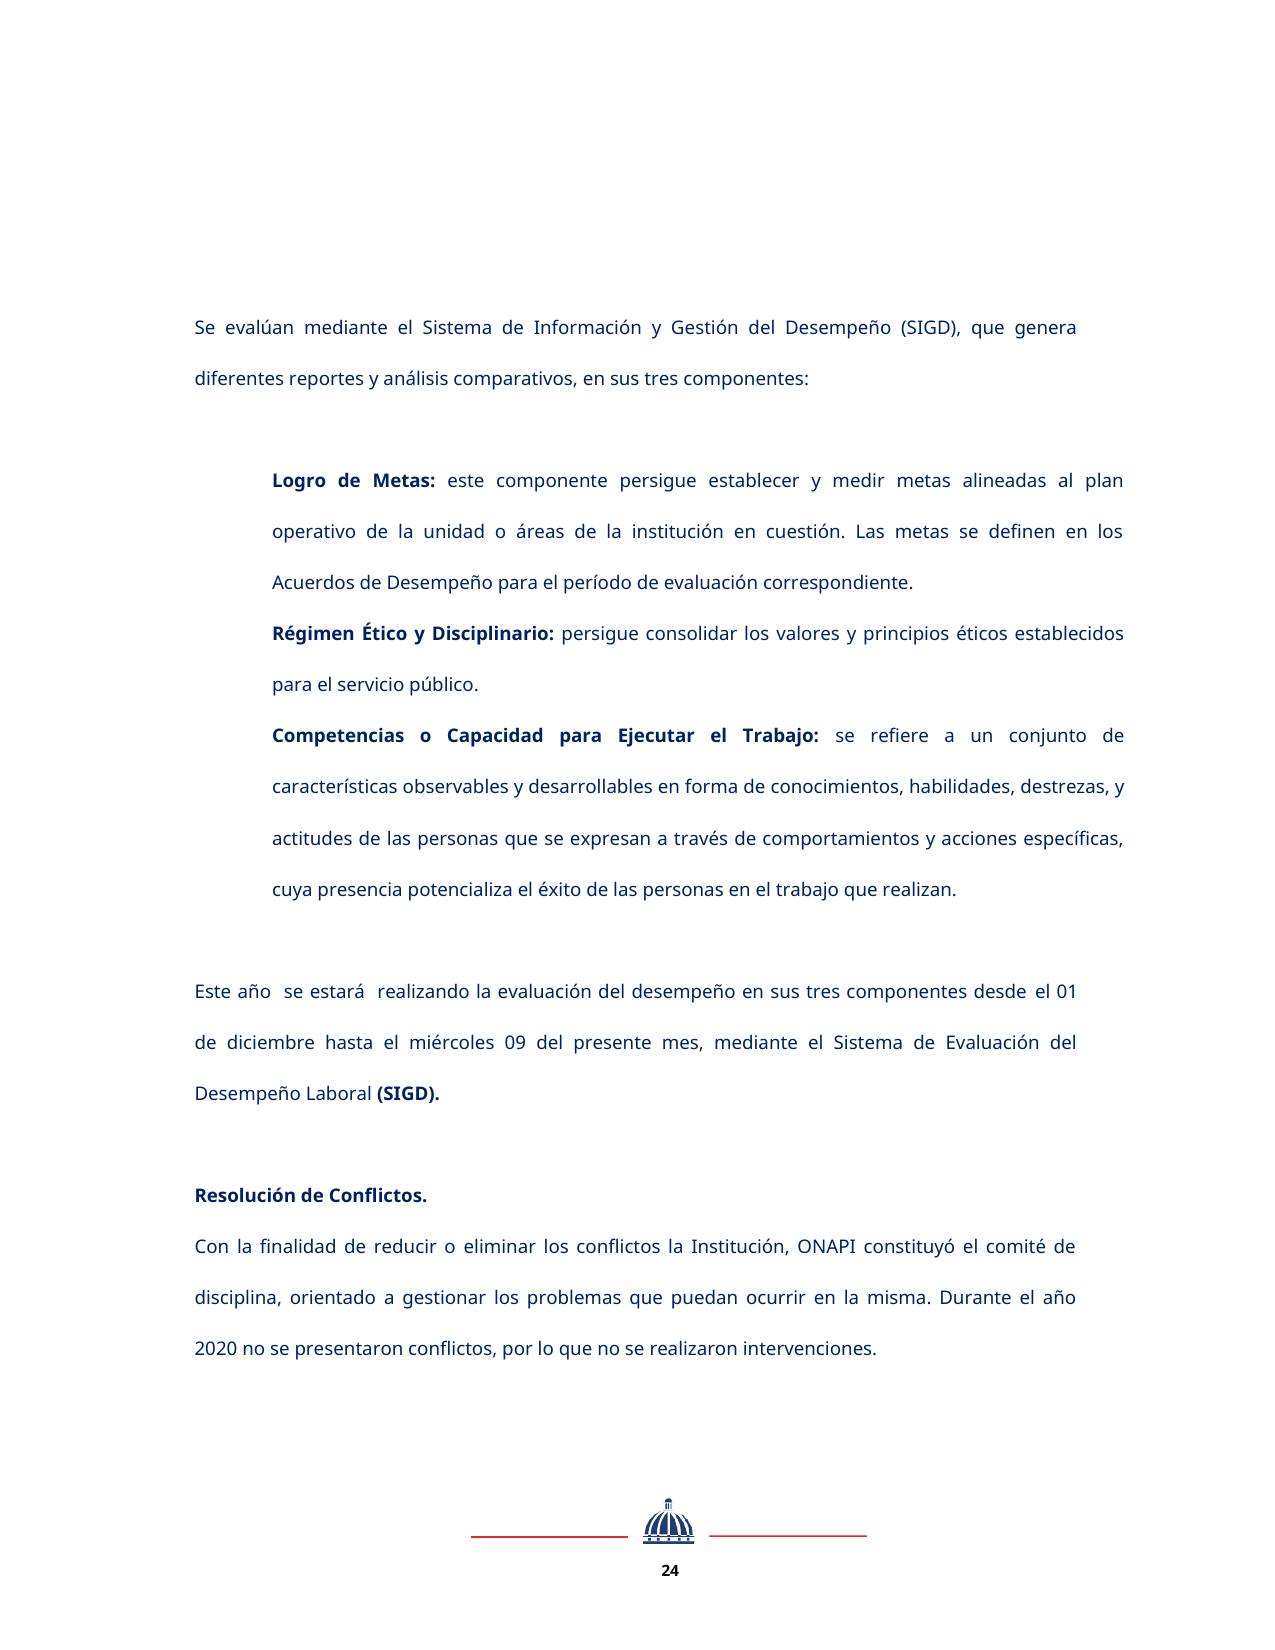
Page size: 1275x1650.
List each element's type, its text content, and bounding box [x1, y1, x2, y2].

text Se evalúan mediante el Sistema de Información y Gestión del Desempeño (SIGD), que genera diferentes reportes y análisis comparativos, en sus tres componentes: [194, 314, 1078, 391]
list Logro de Metas: este componente persigue establecer y medir metas alineadas al plan operativo de la unidad o áreas de la institución en cuestión. Las metas se definen en los Acuerdos de Desempeño para el período de evaluación correspondiente. [272, 467, 1125, 595]
text Resolución de Conflictos. [194, 1182, 1078, 1208]
list Régimen Ético y Disciplinario: persigue consolidar los valores y principios éticos establecidos para el servicio público. [272, 621, 1125, 697]
list Competencias o Capacidad para Ejecutar el Trabajo: se refiere a un conjunto de características observables y desarrollables en forma de conocimientos, habilidades, destrezas, y actitudes de las personas que se expresan a través de comportamientos y acciones específicas, cuya presencia potencializa el éxito de las personas en el trabajo que realizan. [272, 723, 1125, 901]
list Con la finalidad de reducir o eliminar los conflictos la Institución, ONAPI constituyó el comité de disciplina, orientado a gestionar los problemas que puedan ocurrir en la misma. Durante el año 2020 no se presentaron conflictos, por lo que no se realizaron intervenciones. [194, 1233, 1078, 1361]
picture [663, 1495, 693, 1535]
text Este año se estará realizando la evaluación del desempeño en sus tres componentes desde el 01 de diciembre hasta el miércoles 09 del presente mes, mediante el Sistema de Evaluación del Desempeño Laboral (SIGD). [194, 978, 1078, 1106]
